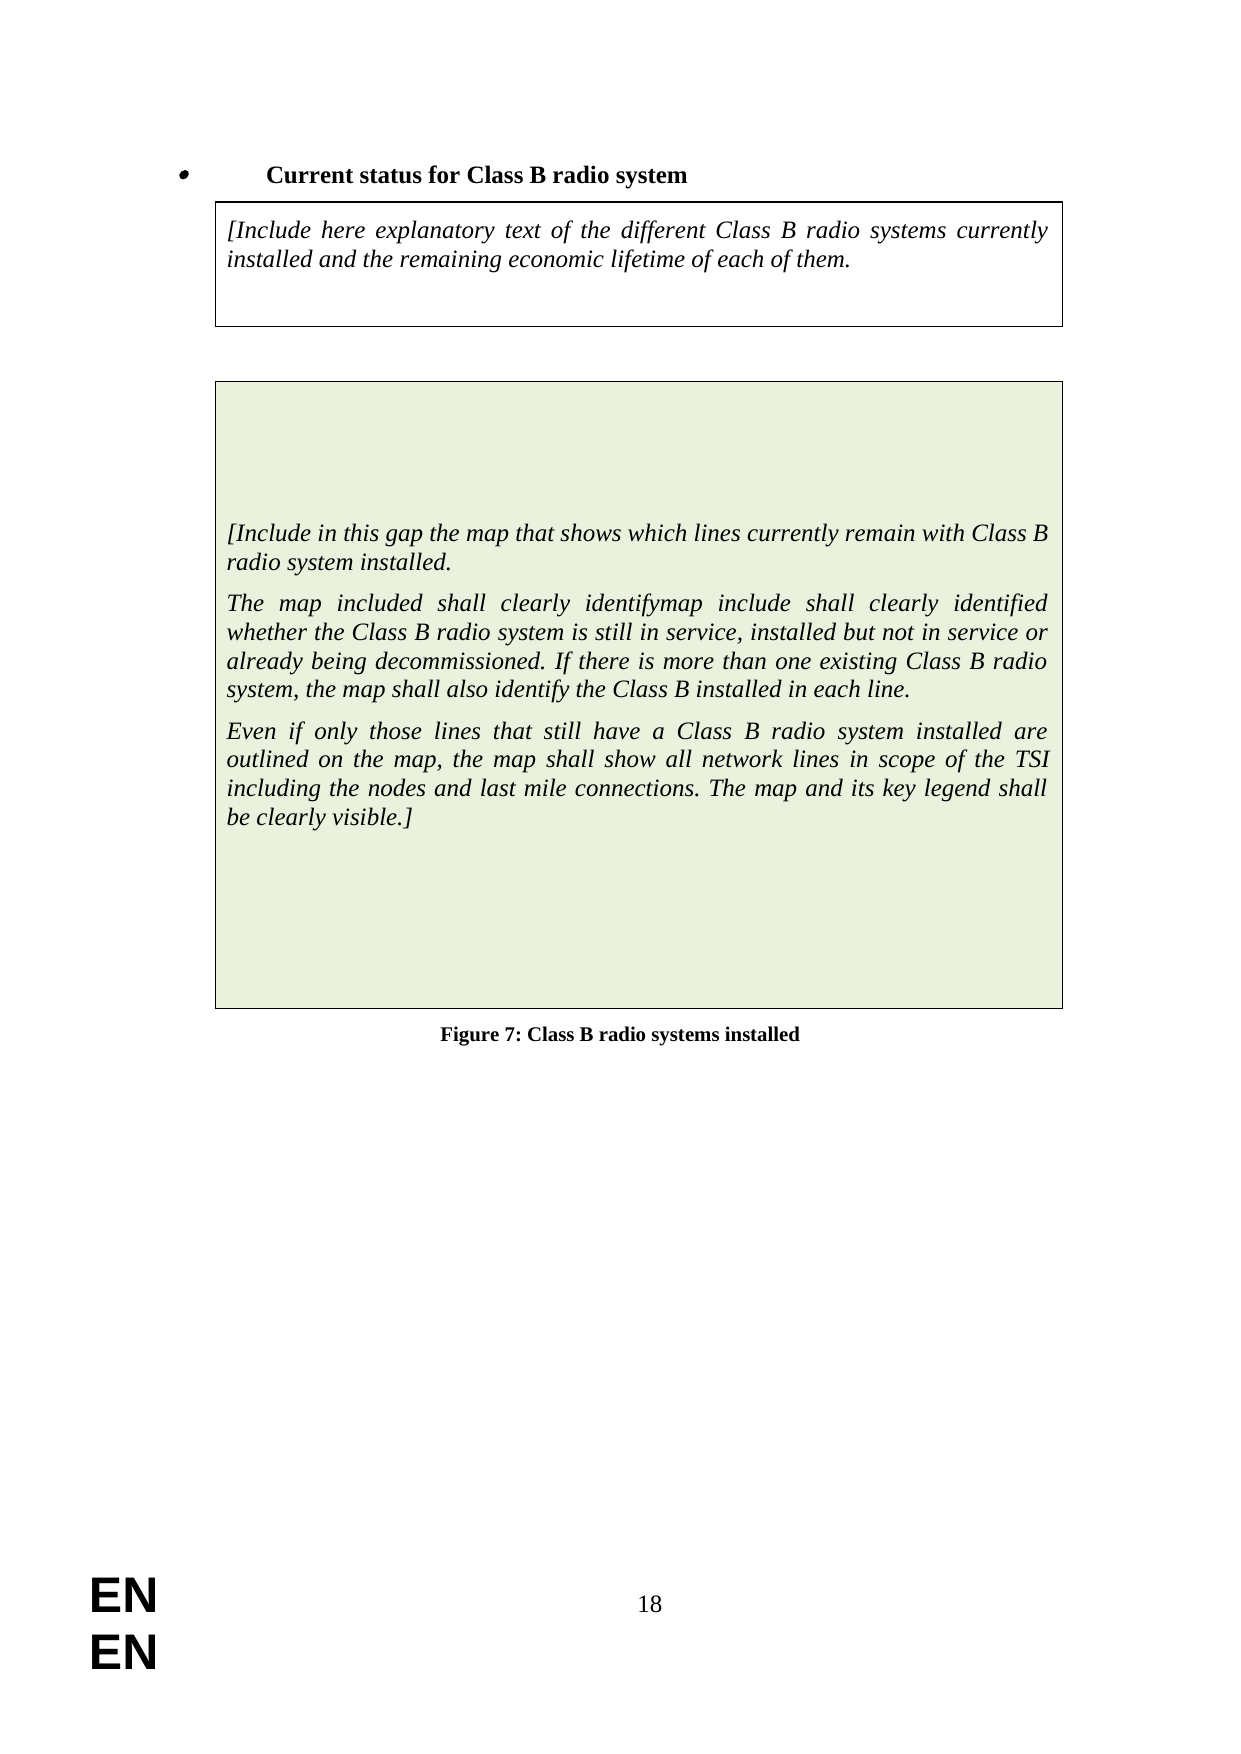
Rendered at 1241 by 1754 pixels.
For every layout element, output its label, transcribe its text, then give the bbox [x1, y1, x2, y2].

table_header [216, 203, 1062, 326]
list Current status for Class B radio system [177, 160, 1063, 189]
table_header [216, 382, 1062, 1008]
text Figure 7: Class B radio systems installed [177, 1022, 1063, 1046]
